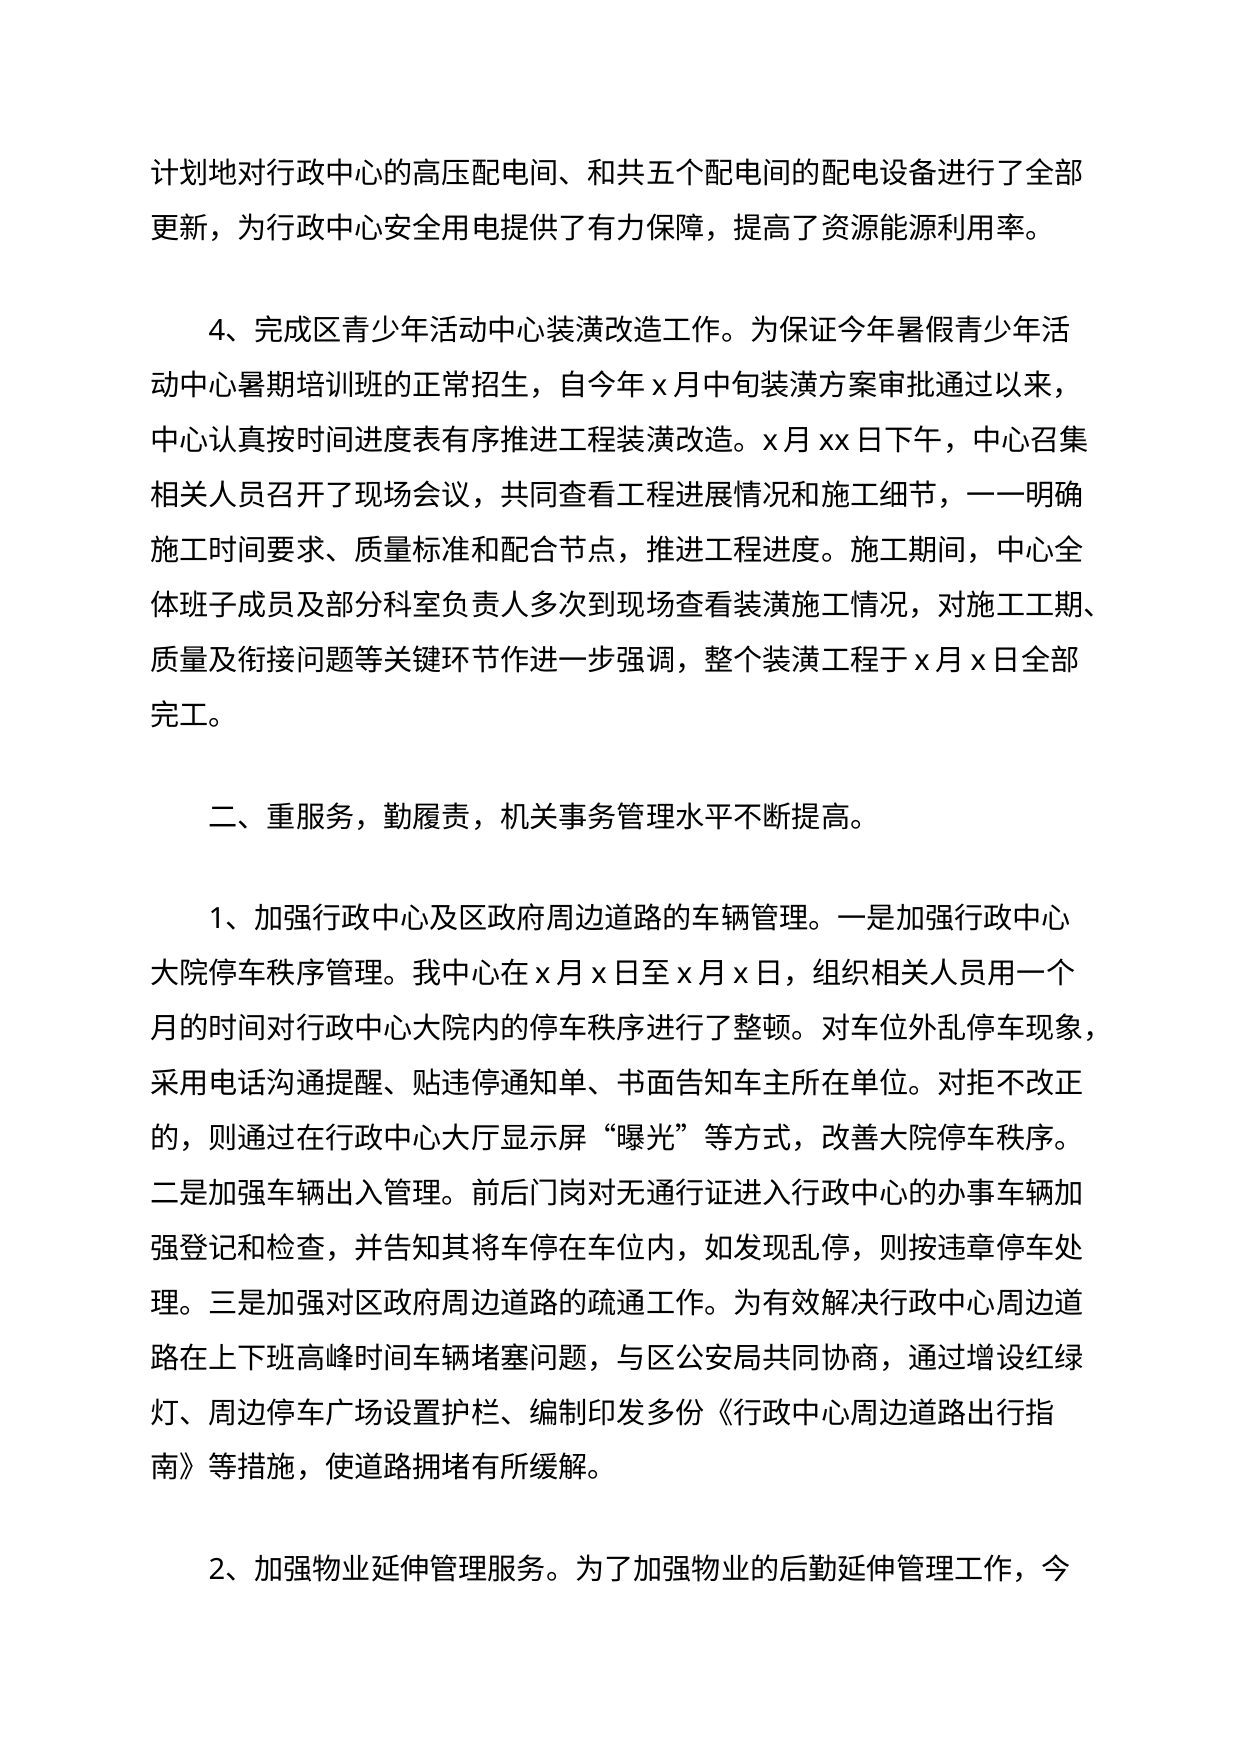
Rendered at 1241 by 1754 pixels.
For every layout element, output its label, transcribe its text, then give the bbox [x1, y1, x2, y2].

text 1、加强行政中心及区政府周边道路的车辆管理。一是加强行政中心大院停车秩序管理。我中心在x月x日至x月x日，组织相关人员用一个月的时间对行政中心大院内的停车秩序进行了整顿。对车位外乱停车现象，采用电话沟通提醒、贴违停通知单、书面告知车主所在单位。对拒不改正的，则通过在行政中心大厅显示屏“曝光”等方式，改善大院停车秩序。二是加强车辆出入管理。前后门岗对无通行证进入行政中心的办事车辆加强登记和检查，并告知其将车停在车位内，如发现乱停，则按违章停车处理。三是加强对区政府周边道路的疏通工作。为有效解决行政中心周边道路在上下班高峰时间车辆堵塞问题，与区公安局共同协商，通过增设红绿灯、周边停车广场设置护栏、编制印发多份《行政中心周边道路出行指南》等措施，使道路拥堵有所缓解。 [150, 895, 1090, 1486]
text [150, 150, 1090, 247]
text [150, 1546, 1090, 1588]
text 二、重服务，勤履责，机关事务管理水平不断提高。 [150, 793, 1090, 835]
text 4、完成区青少年活动中心装潢改造工作。为保证今年暑假青少年活动中心暑期培训班的正常招生，自今年x月中旬装潢方案审批通过以来，中心认真按时间进度表有序推进工程装潢改造。x月xx日下午，中心召集相关人员召开了现场会议，共同查看工程进展情况和施工细节，一一明确施工时间要求、质量标准和配合节点，推进工程进度。施工期间，中心全体班子成员及部分科室负责人多次到现场查看装潢施工情况，对施工工期、质量及衔接问题等关键环节作进一步强调，整个装潢工程于x月x日全部完工。 [150, 307, 1090, 734]
